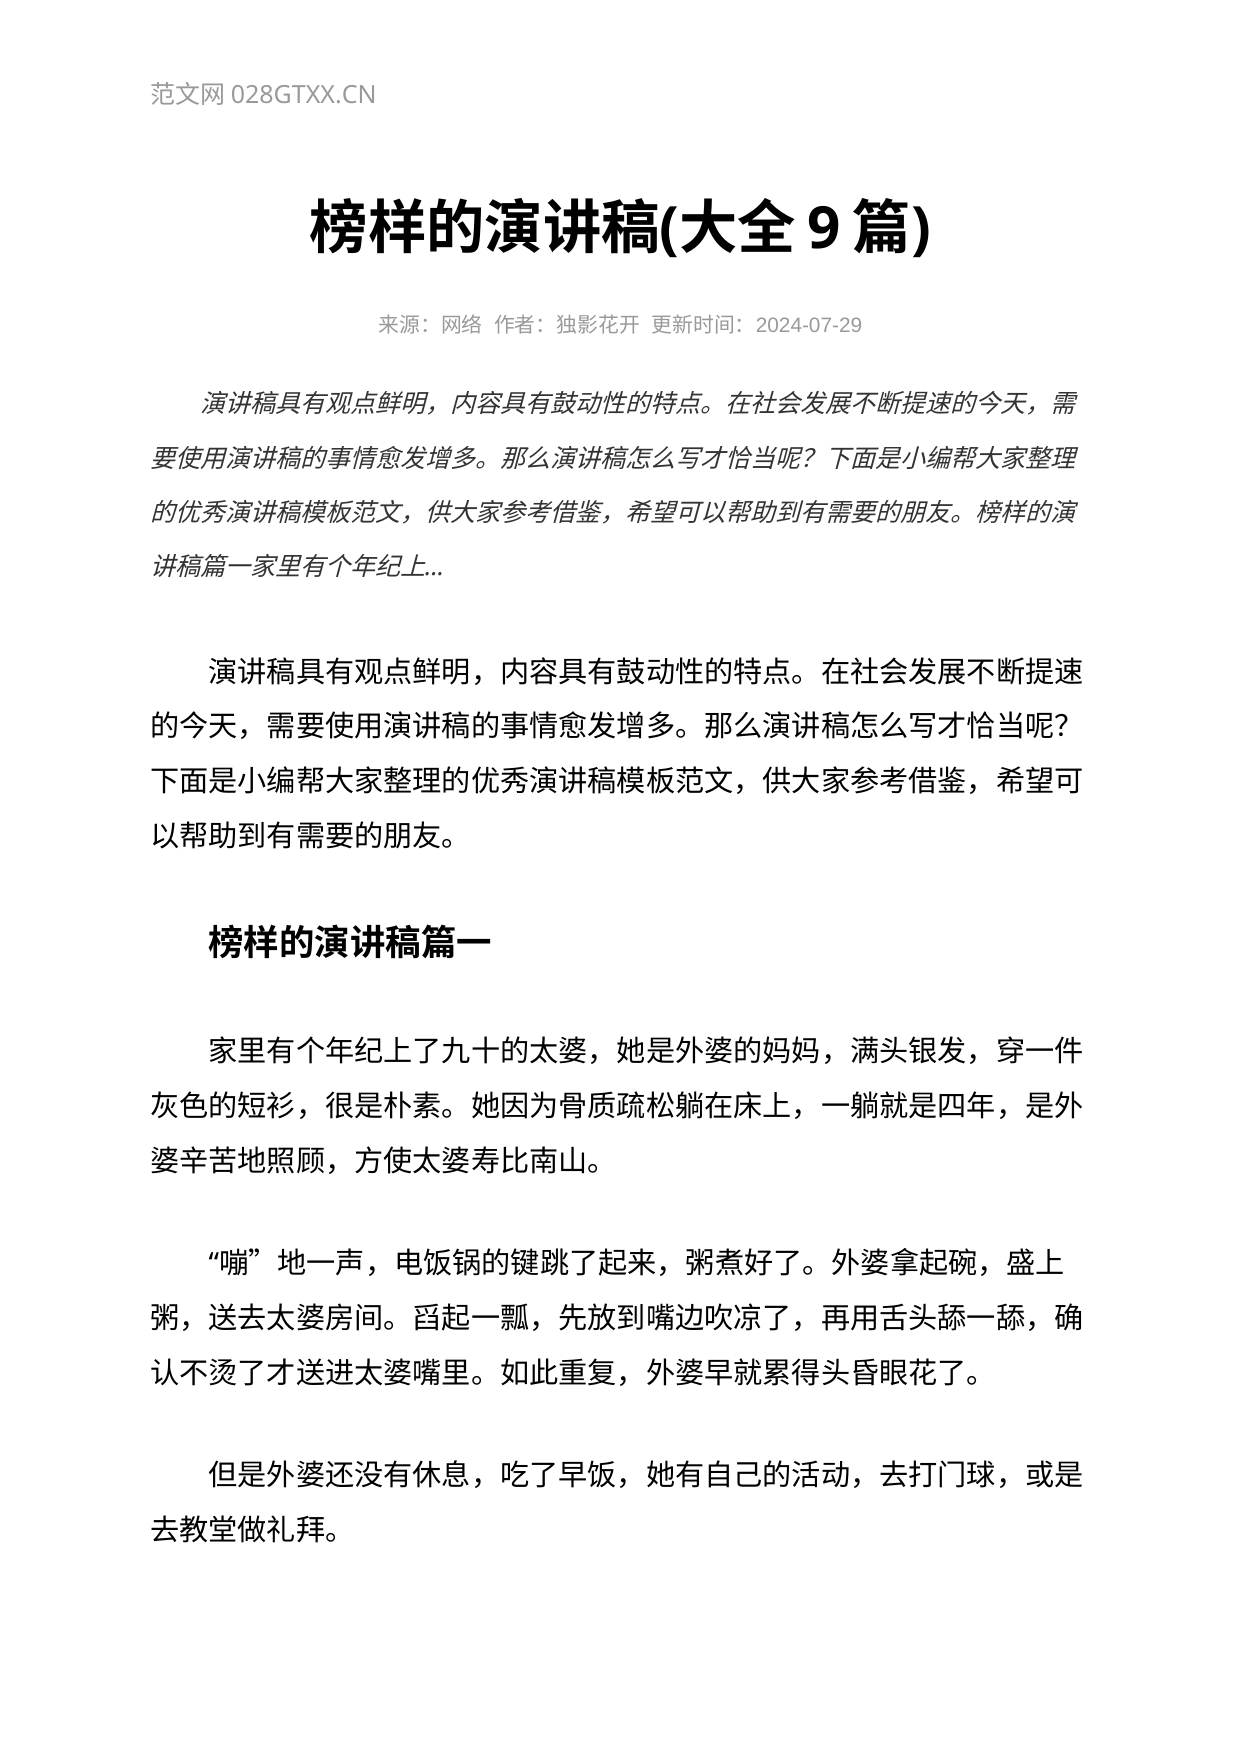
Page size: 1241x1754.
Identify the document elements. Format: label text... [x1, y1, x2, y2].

text 演讲稿具有观点鲜明，内容具有鼓动性的特点。在社会发展不断提速的今天，需要使用演讲稿的事情愈发增多。那么演讲稿怎么写才恰当呢？下面是小编帮大家整理的优秀演讲稿模板范文，供大家参考借鉴，希望可以帮助到有需要的朋友。 [150, 648, 1090, 855]
text “嘣”地一声，电饭锅的键跳了起来，粥煮好了。外婆拿起碗，盛上粥，送去太婆房间。舀起一瓢，先放到嘴边吹凉了，再用舌头舔一舔，确认不烫了才送进太婆嘴里。如此重复，外婆早就累得头昏眼花了。 [150, 1239, 1090, 1392]
text 演讲稿具有观点鲜明，内容具有鼓动性的特点。在社会发展不断提速的今天，需要使用演讲稿的事情愈发增多。那么演讲稿怎么写才恰当呢？下面是小编帮大家整理的优秀演讲稿模板范文，供大家参考借鉴，希望可以帮助到有需要的朋友。榜样的演讲稿篇一家里有个年纪上... [150, 384, 1090, 583]
subtitle 榜样的演讲稿(大全9篇) [150, 181, 1090, 266]
text 但是外婆还没有休息，吃了早饭，她有自己的活动，去打门球，或是去教堂做礼拜。 [150, 1451, 1090, 1548]
text 榜样的演讲稿篇一 [150, 914, 1090, 966]
text 来源：网络 作者：独影花开 更新时间：2024-07-29 [150, 313, 1090, 337]
text 家里有个年纪上了九十的太婆，她是外婆的妈妈，满头银发，穿一件灰色的短衫，很是朴素。她因为骨质疏松躺在床上，一躺就是四年，是外婆辛苦地照顾，方使太婆寿比南山。 [150, 1028, 1090, 1180]
